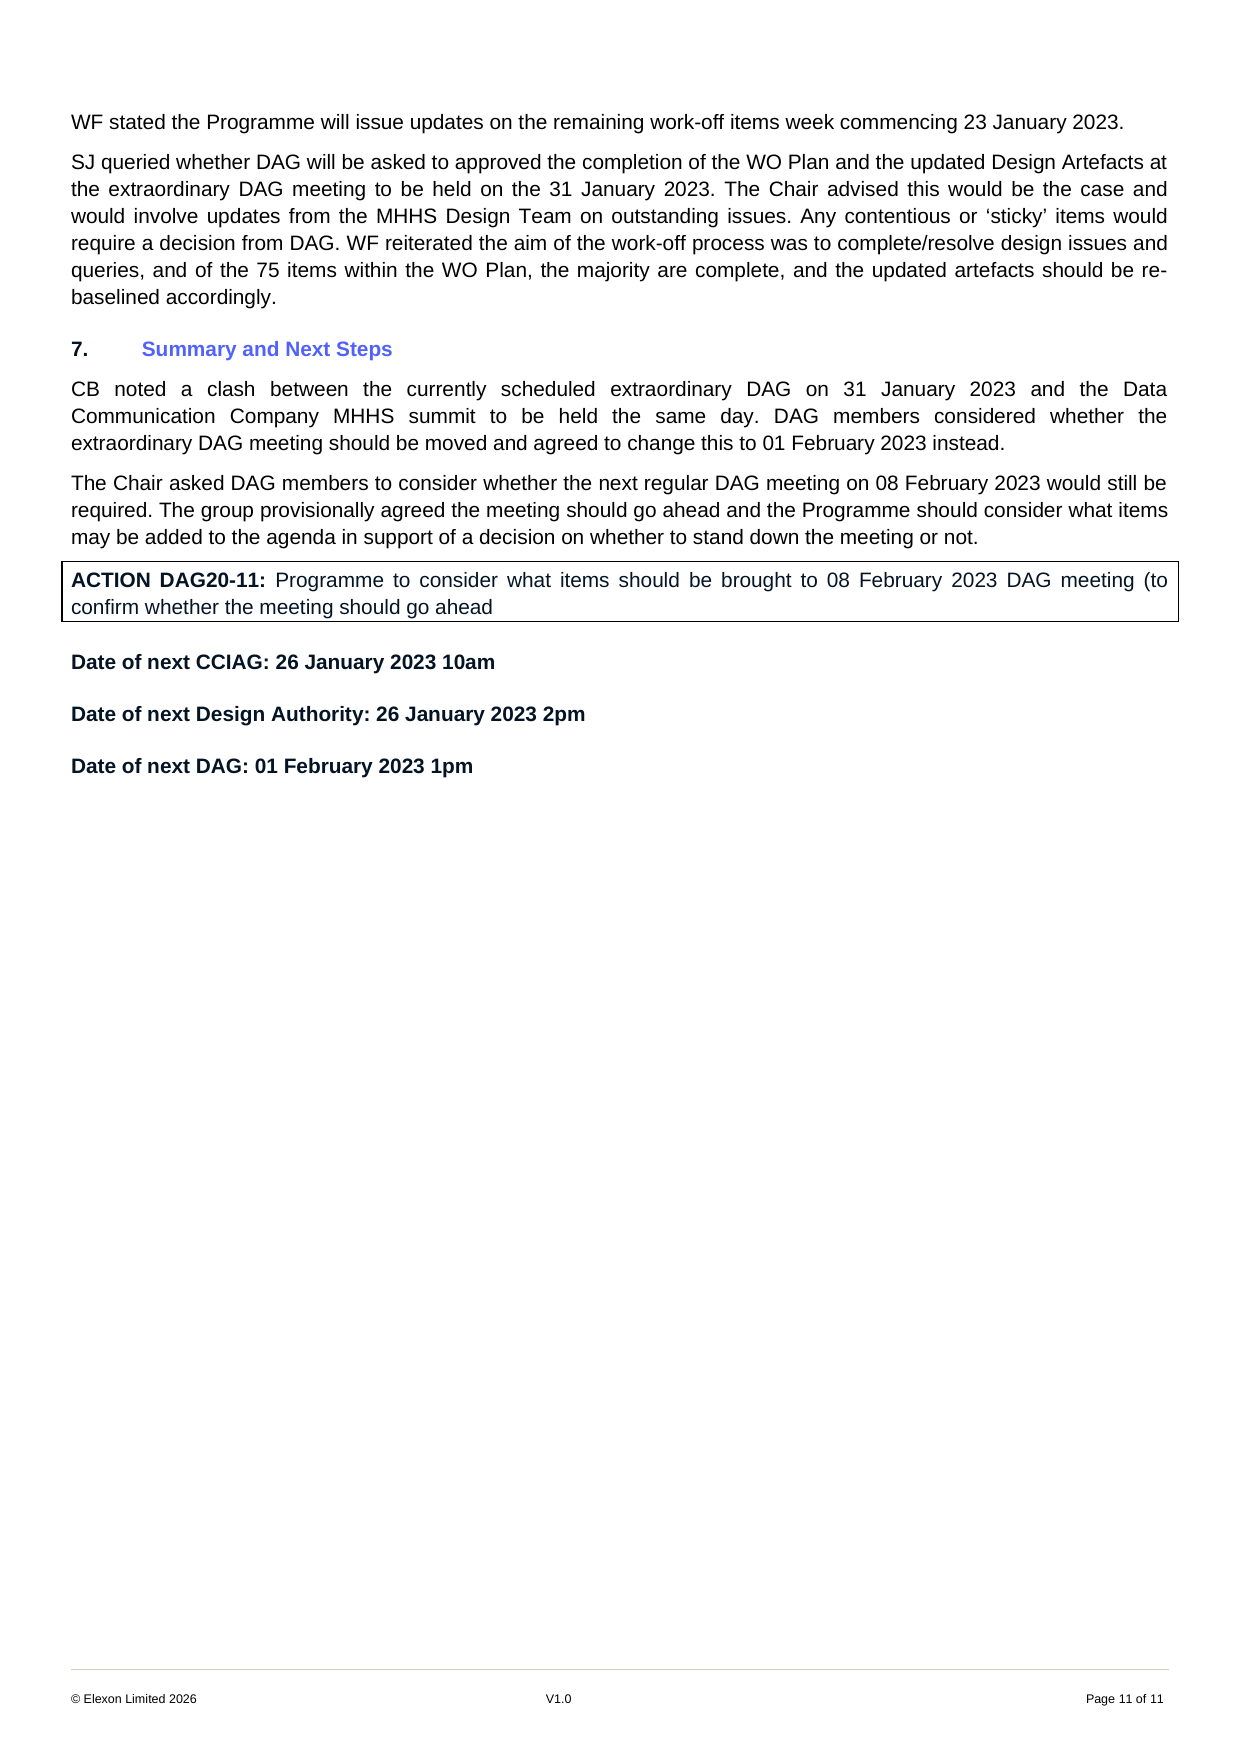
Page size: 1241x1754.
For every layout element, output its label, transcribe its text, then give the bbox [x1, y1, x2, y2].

text CB noted a clash between the currently scheduled extraordinary DAG on 31 January 2023 and the Data Communication Company MHHS summit to be held the same day. DAG members considered whether the extraordinary DAG meeting should be moved and agreed to change this to 01 February 2023 instead. [71, 374, 1169, 455]
list Summary and Next Steps [71, 334, 1169, 361]
text SJ queried whether DAG will be asked to approved the completion of the WO Plan and the updated Design Artefacts at the extraordinary DAG meeting to be held on the 31 January 2023. The Chair advised this would be the case and would involve updates from the MHHS Design Team on outstanding issues. Any contentious or ‘sticky’ items would require a decision from DAG. WF reiterated the aim of the work-off process was to complete/resolve design issues and queries, and of the 75 items within the WO Plan, the majority are complete, and the updated artefacts should be re-baselined accordingly. [71, 147, 1169, 309]
text Date of next CCIAG: 26 January 2023 10am [71, 647, 1169, 674]
text Date of next Design Authority: 26 January 2023 2pm [71, 699, 1169, 726]
text WF stated the Programme will issue updates on the remaining work-off items week commencing 23 January 2023. [71, 107, 1169, 134]
text The Chair asked DAG members to consider whether the next regular DAG meeting on 08 February 2023 would still be required. The group provisionally agreed the meeting should go ahead and the Programme should consider what items may be added to the agenda in support of a decision on whether to stand down the meeting or not. [71, 467, 1169, 549]
text Date of next DAG: 01 February 2023 1pm [71, 751, 1169, 778]
text ACTION DAG20-11: Programme to consider what items should be brought to 08 February 2023 DAG meeting (to confirm whether the meeting should go ahead [63, 562, 1178, 621]
